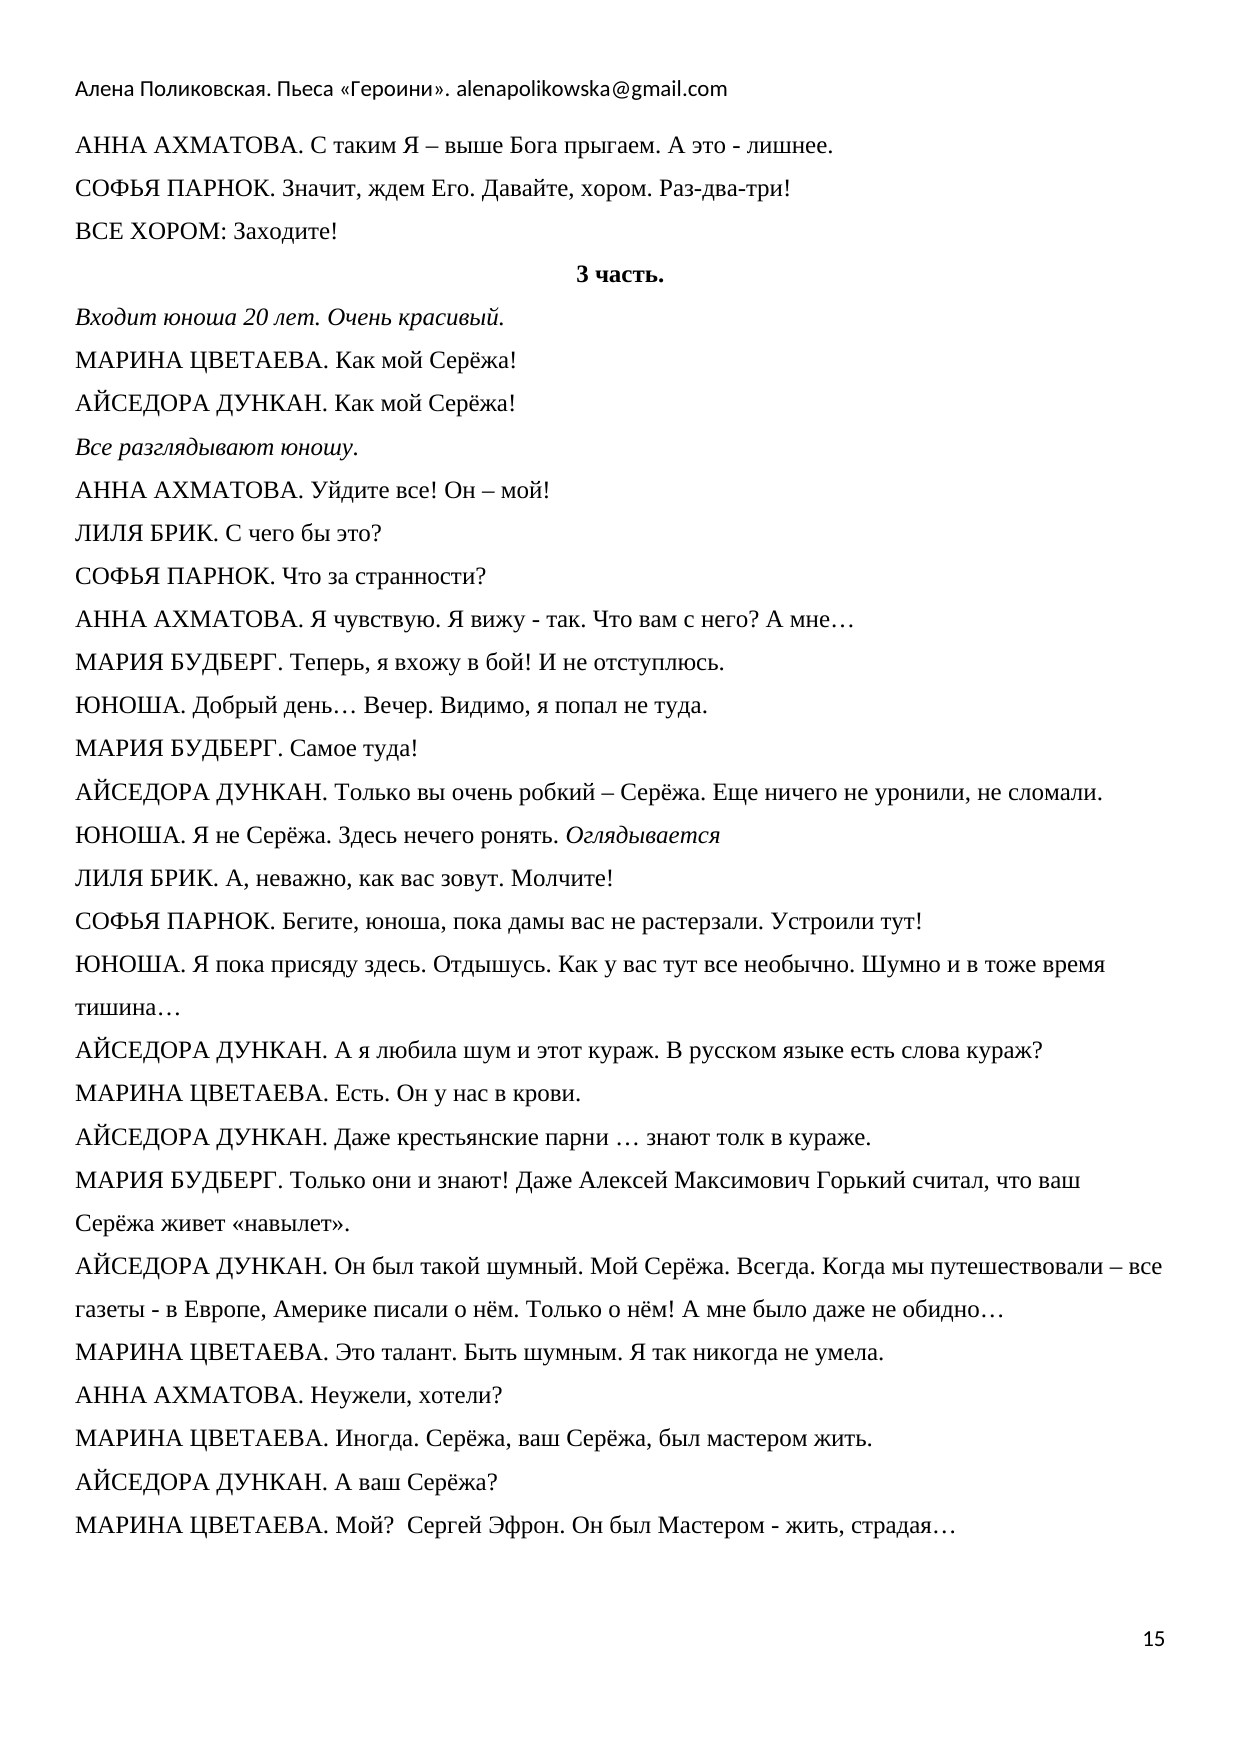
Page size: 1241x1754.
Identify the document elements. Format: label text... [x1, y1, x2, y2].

text АЙСЕДОРА ДУНКАН. Он был такой шумный. Мой Серёжа. Всегда. Когда мы путешествовали – все газеты - в Европе, Америке писали о нём. Только о нём! А мне было даже не обидно… [75, 1251, 1165, 1323]
text МАРИЯ БУДБЕРГ. Теперь, я вхожу в бой! И не отступлюсь. [75, 647, 1165, 676]
text Все разглядывают юношу. [75, 432, 1165, 460]
text МАРИЯ БУДБЕРГ. Только они и знают! Даже Алексей Максимович Горький считал, что ваш Серёжа живет «навылет». [75, 1165, 1165, 1237]
text Входит юноша 20 лет. Очень красивый. [75, 302, 1165, 331]
text АЙСЕДОРА ДУНКАН. Даже крестьянские парни … знают толк в кураже. [75, 1122, 1165, 1150]
text АЙСЕДОРА ДУНКАН. Только вы очень робкий – Серёжа. Еще ничего не уронили, не сломали. [75, 777, 1165, 805]
text ЮНОША. Я пока присяду здесь. Отдышусь. Как у вас тут все необычно. Шумно и в тоже время тишина… [75, 949, 1165, 1021]
text АННА АХМАТОВА. Неужели, хотели? [75, 1380, 1165, 1409]
text АННА АХМАТОВА. Уйдите все! Он – мой! [75, 475, 1165, 503]
text АЙСЕДОРА ДУНКАН. А ваш Серёжа? [75, 1467, 1165, 1495]
text ЛИЛЯ БРИК. С чего бы это? [75, 518, 1165, 547]
text АННА АХМАТОВА. Я чувствую. Я вижу - так. Что вам с него? А мне… [75, 604, 1165, 633]
text МАРИЯ БУДБЕРГ. Самое туда! [75, 733, 1165, 762]
text МАРИНА ЦВЕТАЕВА. Иногда. Серёжа, ваш Серёжа, был мастером жить. [75, 1423, 1165, 1452]
text МАРИНА ЦВЕТАЕВА. Как мой Серёжа! [75, 345, 1165, 374]
text АЙСЕДОРА ДУНКАН. А я любила шум и этот кураж. В русском языке есть слова кураж? [75, 1035, 1165, 1064]
text 3 часть. [75, 259, 1165, 288]
text МАРИНА ЦВЕТАЕВА. Мой? Сергей Эфрон. Он был Мастером - жить, страдая… [75, 1510, 1165, 1538]
text ВСЕ ХОРОМ: Заходите! [75, 216, 1165, 245]
text СОФЬЯ ПАРНОК. Бегите, юноша, пока дамы вас не растерзали. Устроили тут! [75, 906, 1165, 935]
text АЙСЕДОРА ДУНКАН. Как мой Серёжа! [75, 388, 1165, 417]
text МАРИНА ЦВЕТАЕВА. Есть. Он у нас в крови. [75, 1078, 1165, 1107]
text АННА АХМАТОВА. С таким Я – выше Бога прыгаем. А это - лишнее. [75, 130, 1165, 158]
text ЛИЛЯ БРИК. А, неважно, как вас зовут. Молчите! [75, 863, 1165, 892]
text СОФЬЯ ПАРНОК. Значит, ждем Его. Давайте, хором. Раз-два-три! [75, 173, 1165, 202]
text ЮНОША. Я не Серёжа. Здесь нечего ронять. Оглядывается [75, 820, 1165, 848]
text МАРИНА ЦВЕТАЕВА. Это талант. Быть шумным. Я так никогда не умела. [75, 1337, 1165, 1366]
text ЮНОША. Добрый день… Вечер. Видимо, я попал не туда. [75, 690, 1165, 719]
text СОФЬЯ ПАРНОК. Что за странности? [75, 561, 1165, 590]
